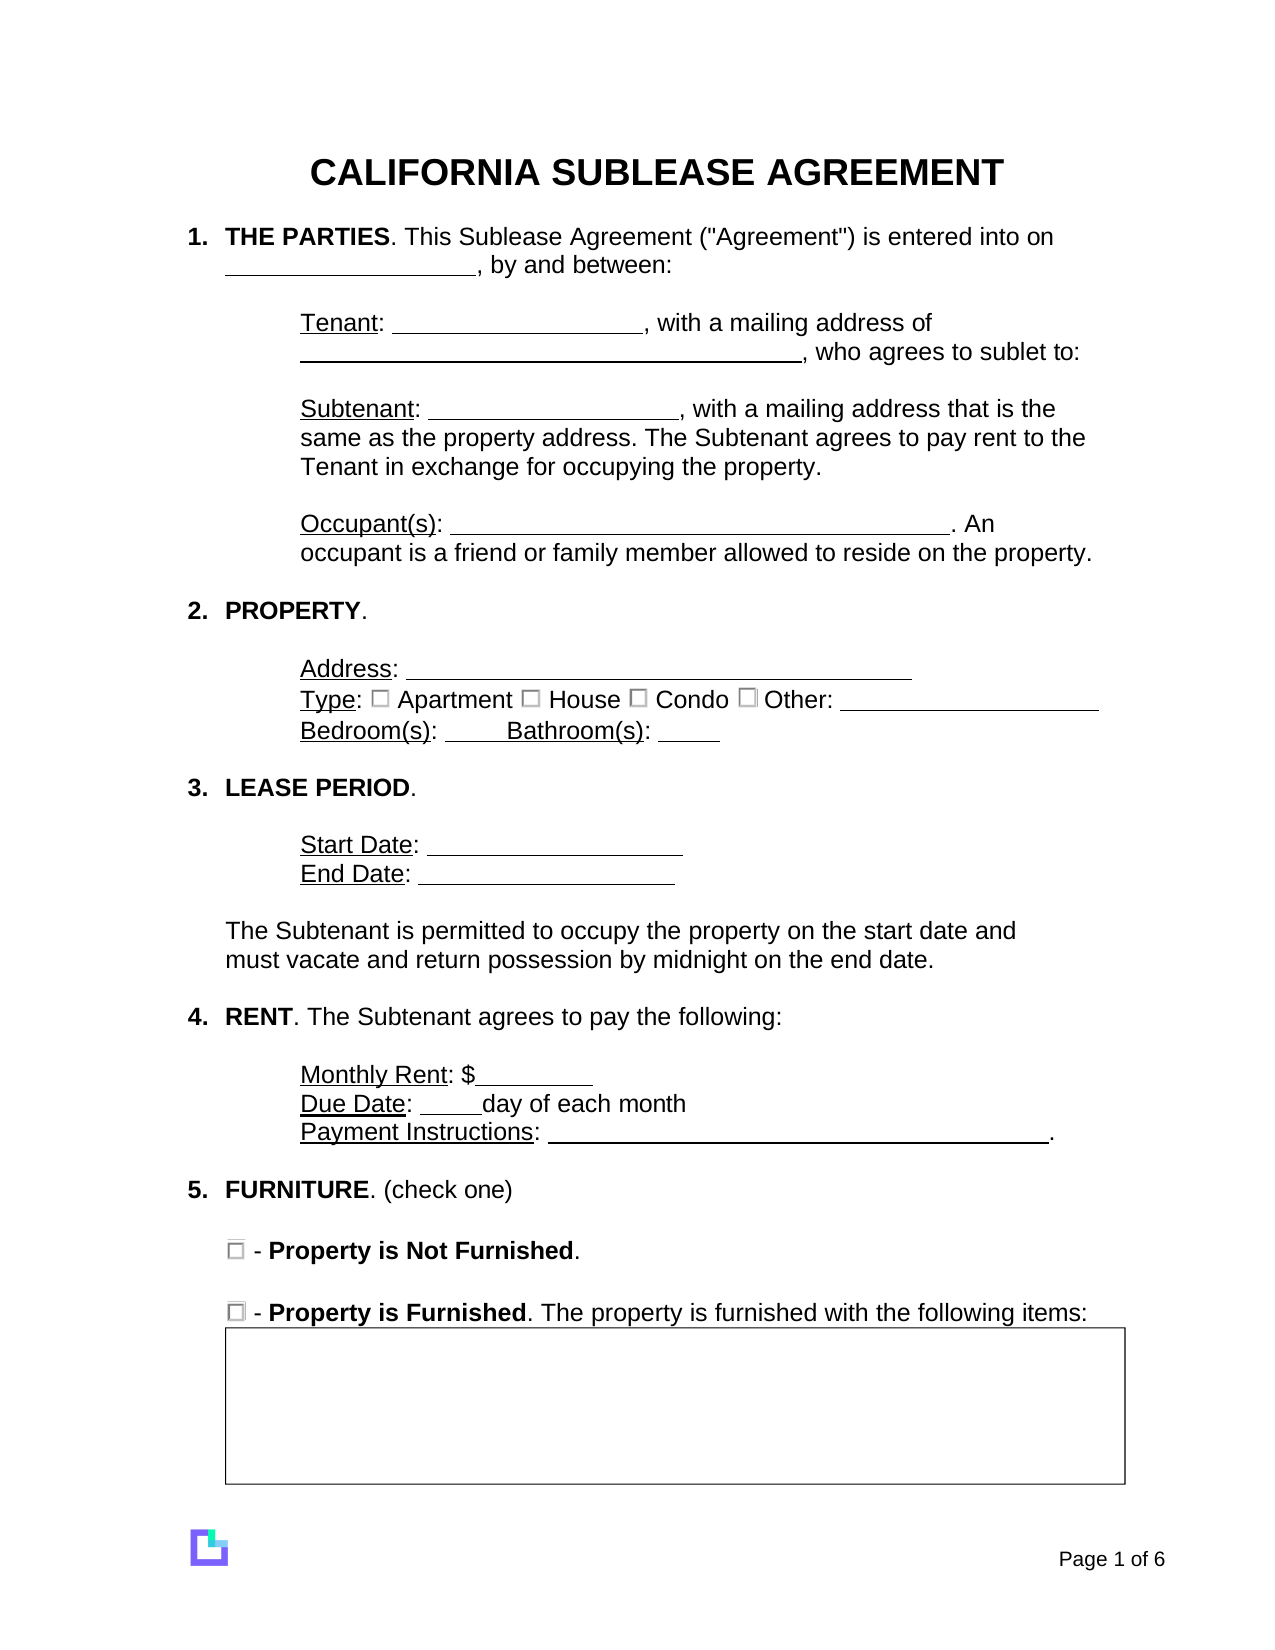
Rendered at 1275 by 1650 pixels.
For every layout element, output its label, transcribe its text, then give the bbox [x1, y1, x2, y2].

picture [627, 686, 649, 709]
text Address: [300, 654, 1144, 682]
list FURNITURE. (check one) [187, 1175, 1144, 1203]
text Occupant(s): . An occupant is a friend or family member allowed to reside on the property. [300, 509, 1103, 567]
subtitle PROPERTY. [187, 596, 1144, 624]
text Tenant: , with a mailing address of [300, 308, 1144, 337]
picture [226, 1240, 246, 1261]
picture [189, 1528, 229, 1567]
text Subtenant: , with a mailing address that is the same as the property address. The Subtenant agrees to pay rent to the Tenant in exchange for occupying the property. [300, 394, 1124, 480]
picture [519, 687, 542, 709]
picture [736, 686, 758, 709]
subtitle Property is Not Furnished. [253, 1236, 1144, 1264]
list THE PARTIES. This Sublease Agreement ("Agreement") is entered into on [187, 222, 1144, 251]
text Payment Instructions: . [300, 1117, 1144, 1146]
picture [369, 687, 391, 709]
text , by and between: [225, 251, 1144, 279]
text Start Date: End Date: [300, 830, 683, 888]
subtitle LEASE PERIOD. [187, 772, 1144, 801]
list RENT. The Subtenant agrees to pay the following: Monthly Rent: $ [188, 980, 783, 1094]
text , who agrees to sublet to: [300, 337, 1144, 366]
text Due Date: day of each month [300, 1094, 1144, 1117]
picture [225, 1302, 246, 1323]
text Type: Apartment House Condo Other: Bedroom(s): Bathroom(s): [300, 685, 1099, 745]
title CALIFORNIA SUBLEASE AGREEMENT [309, 150, 1144, 193]
text The Subtenant is permitted to occupy the property on the start date and must vacate and return possession by midnight on the end date. [225, 916, 1077, 974]
list Property is Furnished. The property is furnished with the following items: [253, 1298, 1144, 1326]
